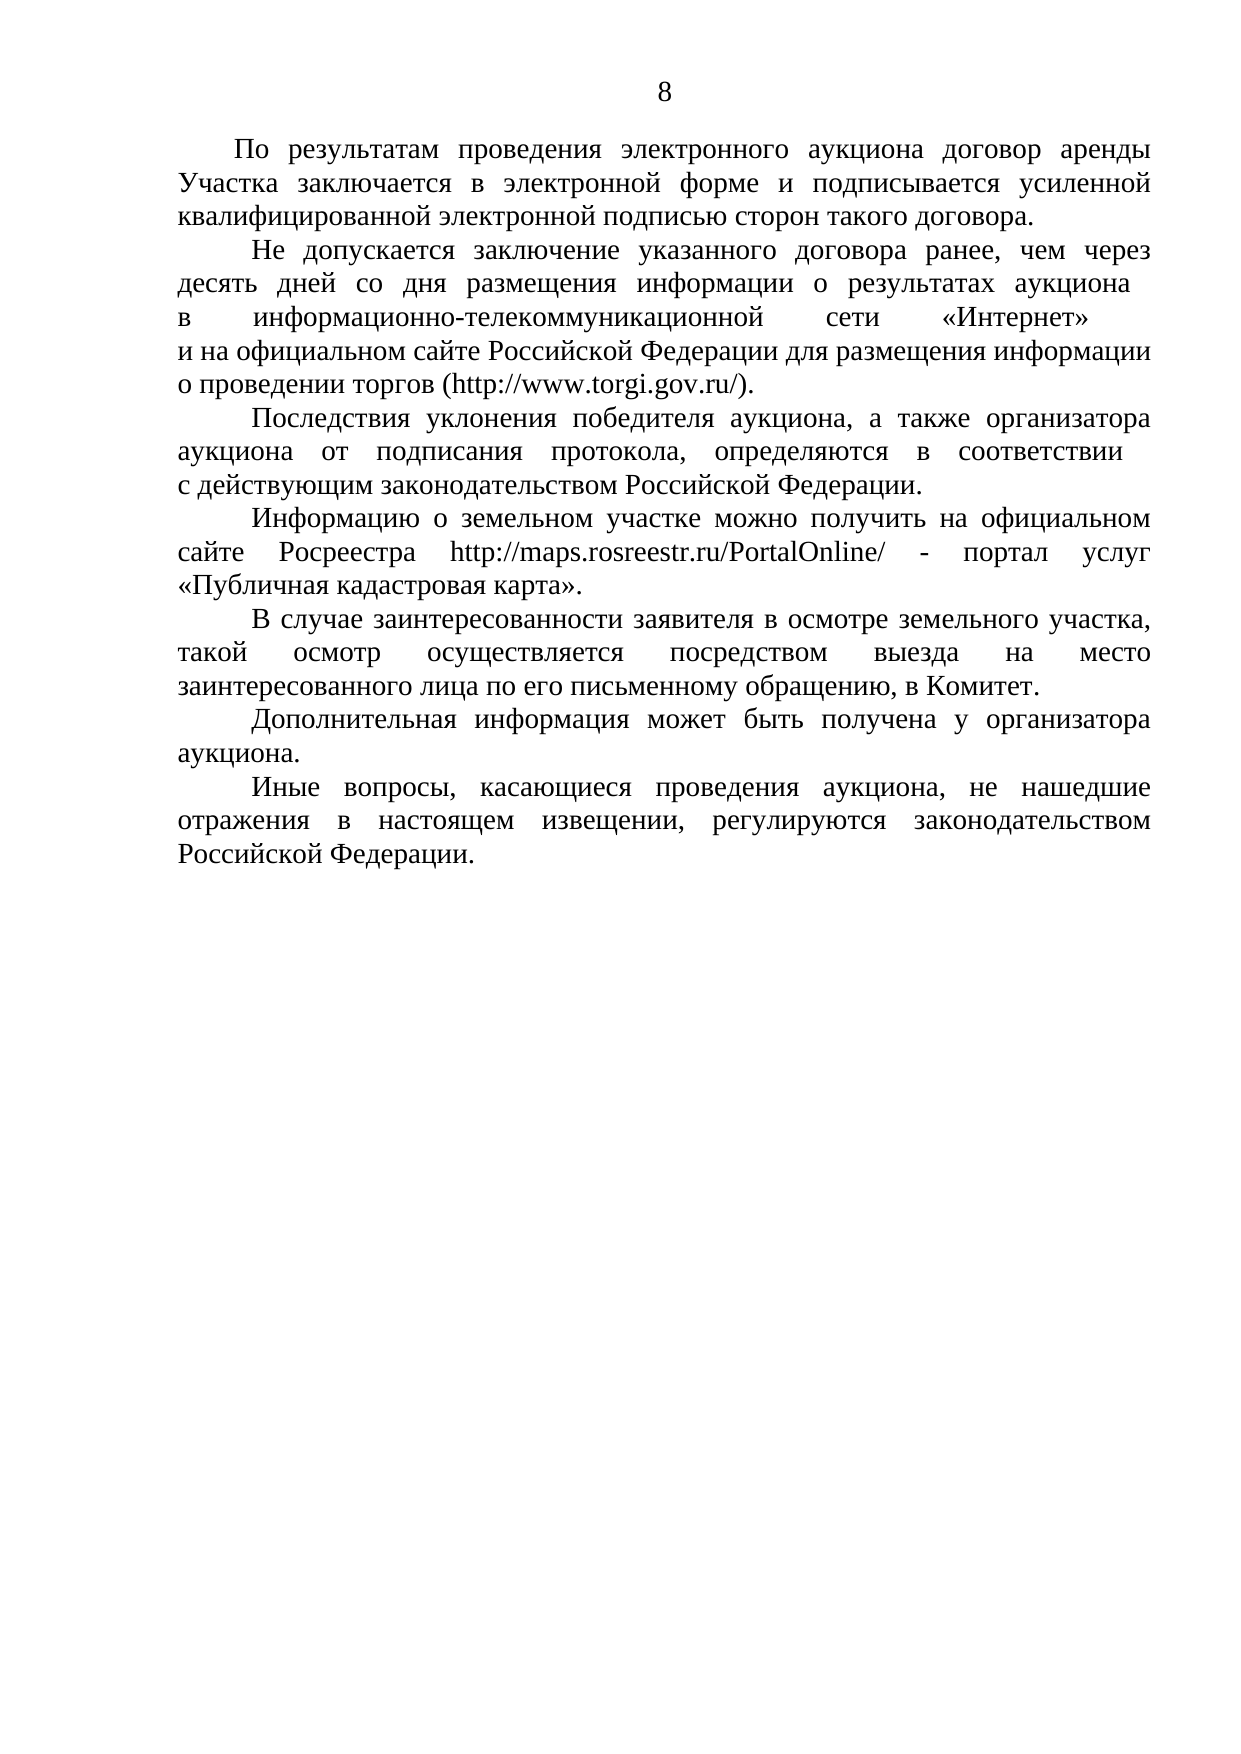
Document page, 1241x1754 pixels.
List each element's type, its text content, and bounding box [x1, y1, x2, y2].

text В случае заинтересованности заявителя в осмотре земельного участка, такой осмотр осуществляется посредством выезда на место заинтересованного лица по его письменному обращению, в Комитет. [177, 601, 1152, 702]
text Последствия уклонения победителя аукциона, а также организатора аукциона от подписания протокола, определяются в соответствии с действующим законодательством Российской Федерации. [177, 400, 1152, 500]
text Дополнительная информация может быть получена у организатора аукциона. [177, 702, 1152, 769]
text Информацию о земельном участке можно получить на официальном сайте Росреестра http://maps.rosreestr.ru/PortalOnline/ - портал услуг «Публичная кадастровая карта». [177, 500, 1152, 601]
text Иные вопросы, касающиеся проведения аукциона, не нашедшие отражения в настоящем извещении, регулируются законодательством Российской Федерации. [177, 769, 1152, 869]
text Не допускается заключение указанного договора ранее, чем через десять дней со дня размещения информации о результатах аукциона в информационно-телекоммуникационной сети «Интернет» и на официальном сайте Российской Федерации для размещения информации о проведении торгов (http://www.torgi.gov.ru/). [177, 232, 1152, 400]
text По результатам проведения электронного аукциона договор аренды Участка заключается в электронной форме и подписывается усиленной квалифицированной электронной подписью сторон такого договора. [177, 131, 1152, 232]
